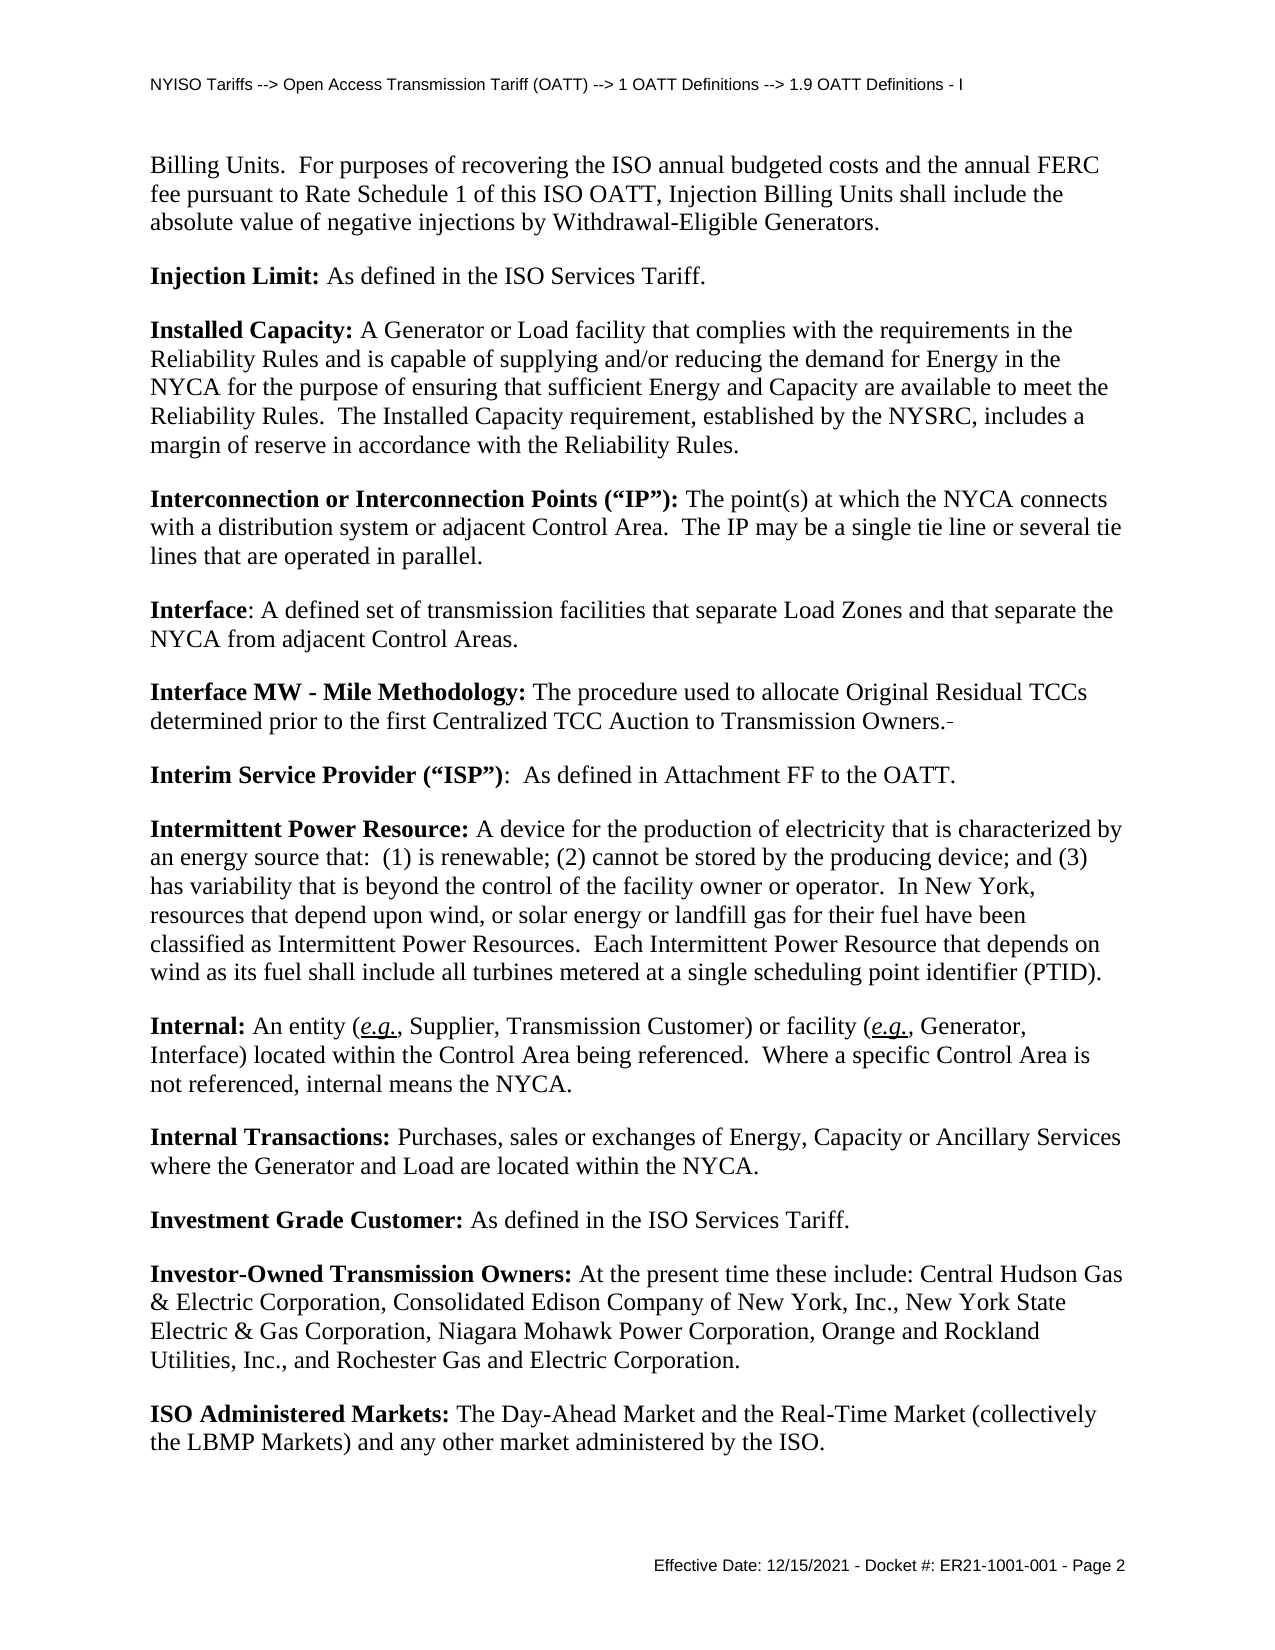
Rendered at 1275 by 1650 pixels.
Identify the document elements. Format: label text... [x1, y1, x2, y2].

text ISO Administered Markets: The Day-Ahead Market and the Real-Time Market (collectively the LBMP Markets) and any other market administered by the ISO. [150, 1399, 1125, 1456]
text Internal: An entity (e.g., Supplier, Transmission Customer) or facility (e.g., Generator, Interface) located within the Control Area being referenced. Where a specific Control Area is not referenced, internal means the NYCA. [150, 1011, 1125, 1097]
text Internal Transactions: Purchases, sales or exchanges of Energy, Capacity or Ancillary Services where the Generator and Load are located within the NYCA. [150, 1122, 1125, 1180]
text Intermittent Power Resource: A device for the production of electricity that is characterized by an energy source that: (1) is renewable; (2) cannot be stored by the producing device; and (3) has variability that is beyond the control of the facility owner or operator. In New York, resources that depend upon wind, or solar energy or landfill gas for their fuel have been classified as Intermittent Power Resources. Each Intermittent Power Resource that depends on wind as its fuel shall include all turbines metered at a single scheduling point identifier (PTID). [150, 814, 1125, 986]
text Injection Limit: As defined in the ISO Services Tariff. [150, 261, 1125, 290]
text Interface MW - Mile Methodology: The procedure used to allocate Original Residual TCCs determined prior to the first Centralized TCC Auction to Transmission Owners. [150, 677, 1125, 735]
text Investment Grade Customer: As defined in the ISO Services Tariff. [150, 1205, 1125, 1234]
text Interface: A defined set of transmission facilities that separate Load Zones and that separate the NYCA from adjacent Control Areas. [150, 595, 1125, 652]
text Interconnection or Interconnection Points (“IP”): The point(s) at which the NYCA connects with a distribution system or adjacent Control Area. The IP may be a single tie line or several tie lines that are operated in parallel. [150, 484, 1125, 570]
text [150, 150, 1125, 236]
text Investor-Owned Transmission Owners: At the present time these include: Central Hudson Gas & Electric Corporation, Consolidated Edison Company of New York, Inc., New York State Electric & Gas Corporation, Niagara Mohawk Power Corporation, Orange and Rockland Utilities, Inc., and Rochester Gas and Electric Corporation. [150, 1259, 1125, 1374]
text Installed Capacity: A Generator or Load facility that complies with the requirements in the Reliability Rules and is capable of supplying and/or reducing the demand for Energy in the NYCA for the purpose of ensuring that sufficient Energy and Capacity are available to meet the Reliability Rules. The Installed Capacity requirement, established by the NYSRC, includes a margin of reserve in accordance with the Reliability Rules. [150, 315, 1125, 459]
text Interim Service Provider (“ISP”): As defined in Attachment FF to the OATT. [150, 760, 1125, 789]
